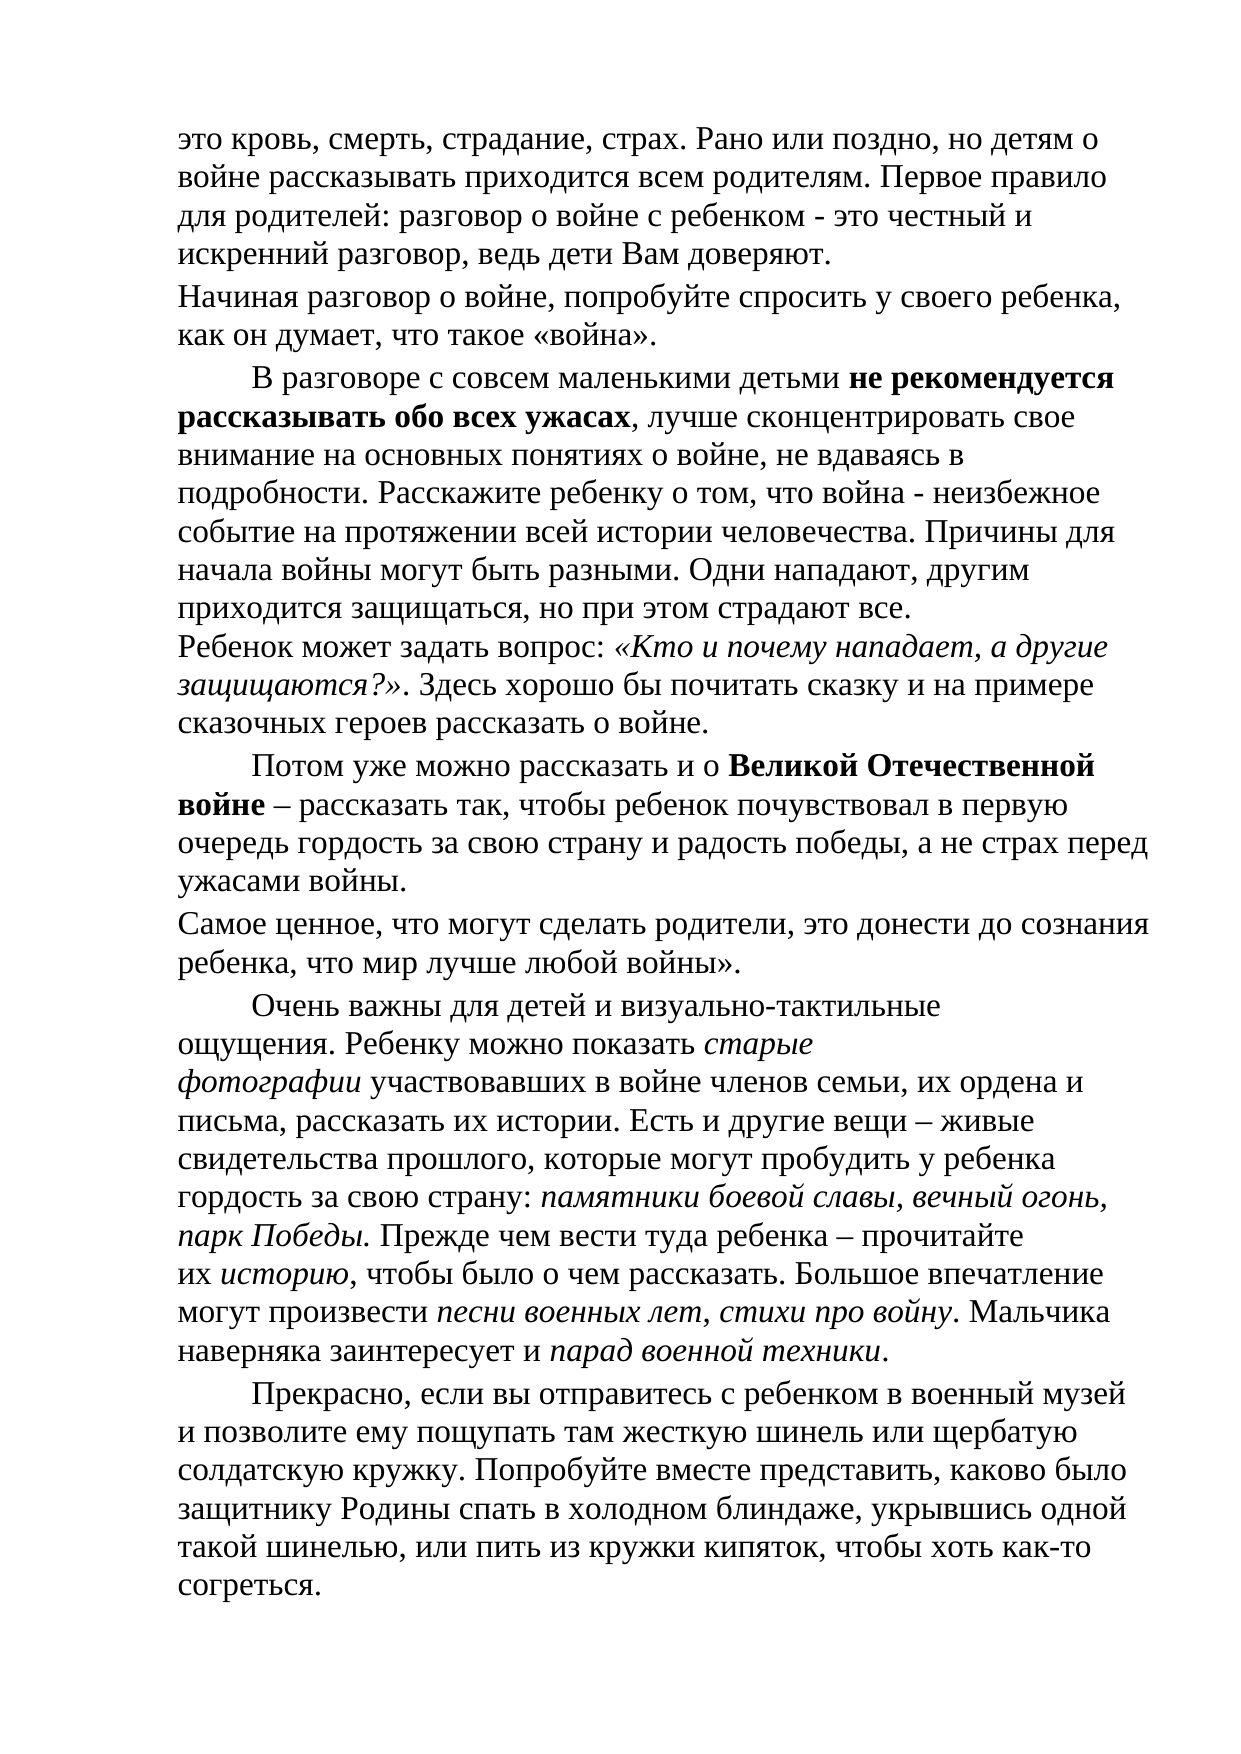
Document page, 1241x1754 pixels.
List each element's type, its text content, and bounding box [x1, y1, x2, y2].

text Начиная разговор о войне, попробуйте спросить у своего ребенка, как он думает, что такое «война». [177, 276, 1152, 353]
text Очень важны для детей и визуально-тактильные ощущения. Ребенку можно показать старые фотографии участвовавших в войне членов семьи, их ордена и письма, рассказать их истории. Есть и другие вещи – живые свидетельства прошлого, которые могут пробудить у ребенка гордость за свою страну: памятники боевой славы, вечный огонь, парк Победы. Прежде чем вести туда ребенка – прочитайте их историю, чтобы было о чем рассказать. Большое впечатление могут произвести песни военных лет, стихи про войну. Мальчика наверняка заинтересует и парад военной техники. [177, 985, 1152, 1368]
text Прекрасно, если вы отправитесь с ребенком в военный музей и позволите ему пощупать там жесткую шинель или щербатую солдатскую кружку. Попробуйте вместе представить, каково было защитнику Родины спать в холодном блиндаже, укрывшись одной такой шинелью, или пить из кружки кипяток, чтобы хоть как-то согреться. [177, 1373, 1152, 1603]
text В разговоре с совсем маленькими детьми не рекомендуется рассказывать обо всех ужасах, лучше сконцентрировать свое внимание на основных понятиях о войне, не вдаваясь в подробности. Расскажите ребенку о том, что война - неизбежное событие на протяжении всей истории человечества. Причины для начала войны могут быть разными. Одни нападают, другим приходится защищаться, но при этом страдают все. [177, 357, 1152, 626]
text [177, 118, 1152, 271]
text Потом уже можно рассказать и о Великой Отечественной войне – рассказать так, чтобы ребенок почувствовал в первую очередь гордость за свою страну и радость победы, а не страх перед ужасами войны. [177, 746, 1152, 899]
text Ребенок может задать вопрос: «Кто и почему нападает, а другие защищаются?». Здесь хорошо бы почитать сказку и на примере сказочных героев рассказать о войне. [177, 626, 1152, 741]
text Самое ценное, что могут сделать родители, это донести до сознания ребенка, что мир лучше любой войны». [177, 903, 1152, 980]
